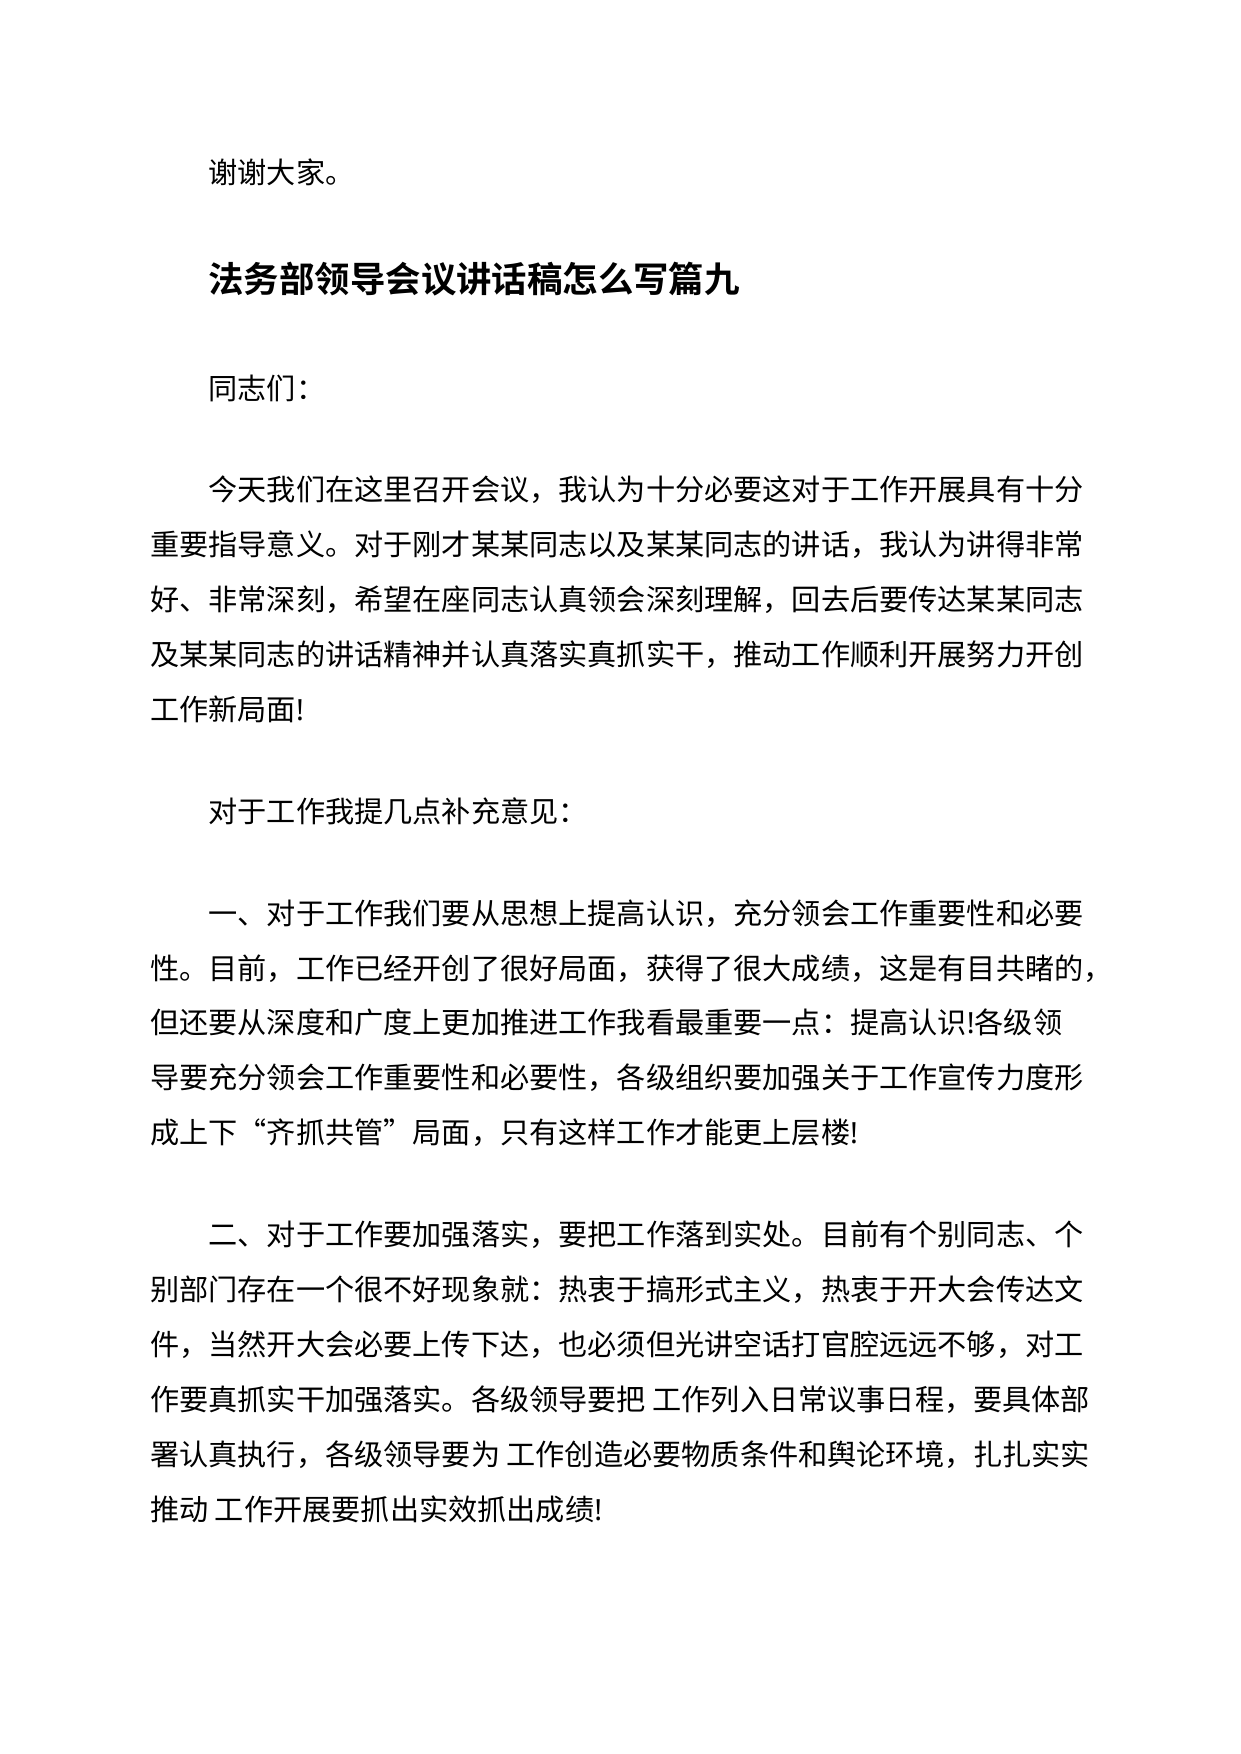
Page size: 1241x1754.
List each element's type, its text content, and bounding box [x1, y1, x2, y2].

text 一、对于工作我们要从思想上提高认识，充分领会工作重要性和必要性。目前，工作已经开创了很好局面，获得了很大成绩，这是有目共睹的，但还要从深度和广度上更加推进工作我看最重要一点：提高认识!各级领导要充分领会工作重要性和必要性，各级组织要加强关于工作宣传力度形成上下“齐抓共管”局面，只有这样工作才能更上层楼! [150, 890, 1090, 1152]
text 法务部领导会议讲话稿怎么写篇九 [150, 252, 1090, 303]
text 二、对于工作要加强落实，要把工作落到实处。目前有个别同志、个别部门存在一个很不好现象就：热衷于搞形式主义，热衷于开大会传达文件，当然开大会必要上传下达，也必须但光讲空话打官腔远远不够，对工作要真抓实干加强落实。各级领导要把 工作列入日常议事日程，要具体部署认真执行，各级领导要为 工作创造必要物质条件和舆论环境，扎扎实实推动 工作开展要抓出实效抓出成绩! [150, 1212, 1090, 1529]
text 谢谢大家。 [150, 150, 1090, 192]
text 对于工作我提几点补充意见： [150, 788, 1090, 831]
text 同志们： [150, 365, 1090, 407]
text 今天我们在这里召开会议，我认为十分必要这对于工作开展具有十分重要指导意义。对于刚才某某同志以及某某同志的讲话，我认为讲得非常好、非常深刻，希望在座同志认真领会深刻理解，回去后要传达某某同志及某某同志的讲话精神并认真落实真抓实干，推动工作顺利开展努力开创 工作新局面! [150, 467, 1090, 729]
